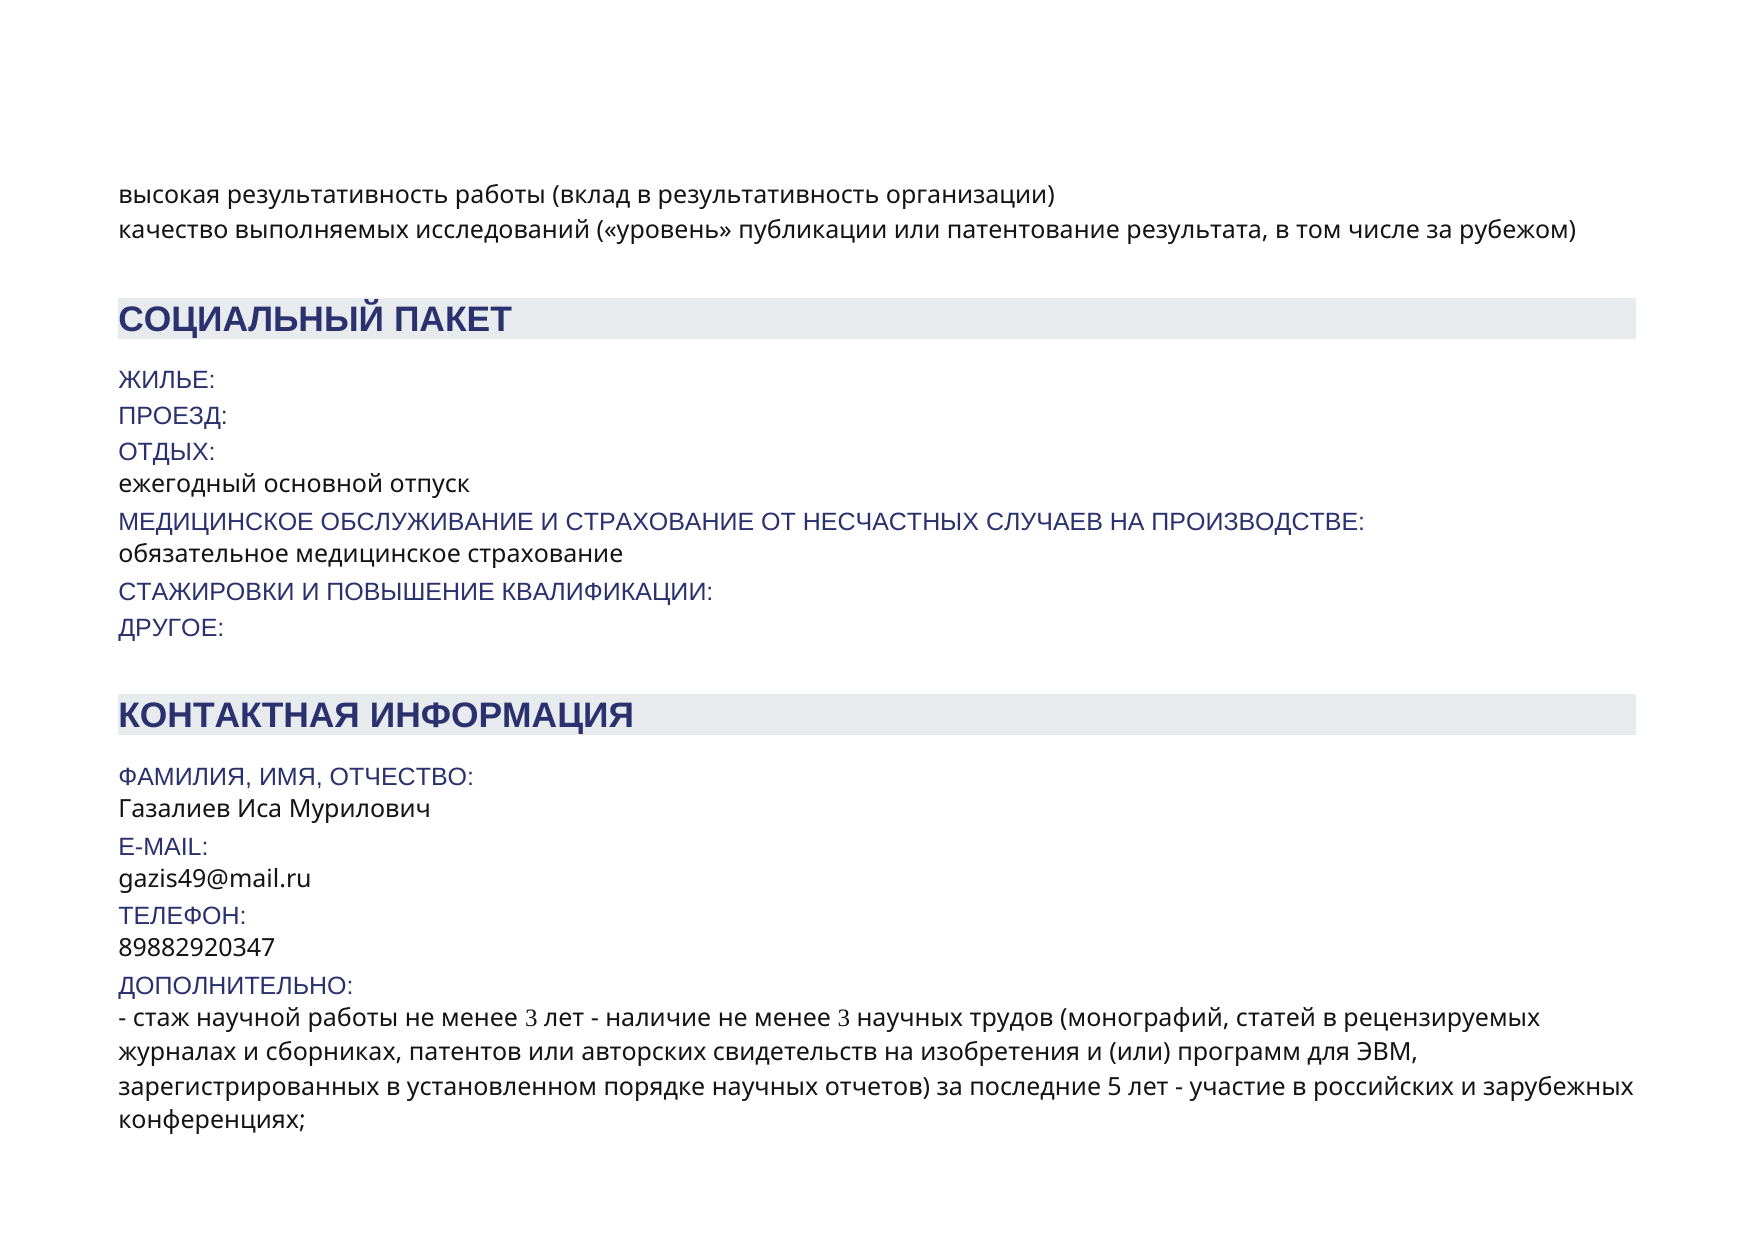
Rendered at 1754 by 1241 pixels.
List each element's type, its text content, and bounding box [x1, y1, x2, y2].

text КОНТАКТНАЯ ИНФОРМАЦИЯ [118, 694, 1636, 735]
text ежегодный основной отпуск [118, 466, 1636, 500]
text ДОПОЛНИТЕЛЬНО: [118, 971, 1636, 1000]
text обязательное медицинское страхование [118, 536, 1636, 570]
text ЖИЛЬЕ: [118, 365, 1636, 394]
text ОТДЫХ: [118, 437, 1636, 466]
text ТЕЛЕФОН: [118, 901, 1636, 930]
text высокая результативность работы (вклад в результативность организации) качество выполняемых исследований («уровень» публикации или патентование результата, в том числе за рубежом) [118, 177, 1636, 245]
text gazis49@mail.ru [118, 860, 1636, 894]
text СТАЖИРОВКИ И ПОВЫШЕНИЕ КВАЛИФИКАЦИИ: [118, 577, 1636, 606]
text ФАМИЛИЯ, ИМЯ, ОТЧЕСТВО: [118, 762, 1636, 790]
text - стаж научной работы не менее 3 лет - наличие не менее 3 научных трудов (монографий, статей в рецензируемых журналах и сборниках, патентов или авторских свидетельств на изобретения и (или) программ для ЭВМ, зарегистрированных в установленном порядке научных отчетов) за последние 5 лет - участие в российских и зарубежных конференциях; [118, 1000, 1636, 1136]
text СОЦИАЛЬНЫЙ ПАКЕТ [118, 298, 1636, 339]
text ДРУГОЕ: [118, 613, 1636, 641]
text Газалиев Иса Мурилович [118, 790, 1636, 824]
text E-MAIL: [118, 831, 1636, 860]
text МЕДИЦИНСКОЕ ОБСЛУЖИВАНИЕ И СТРАХОВАНИЕ ОТ НЕСЧАСТНЫХ СЛУЧАЕВ НА ПРОИЗВОДСТВЕ: [118, 507, 1636, 536]
text 89882920347 [118, 930, 1636, 964]
text ПРОЕЗД: [118, 401, 1636, 430]
